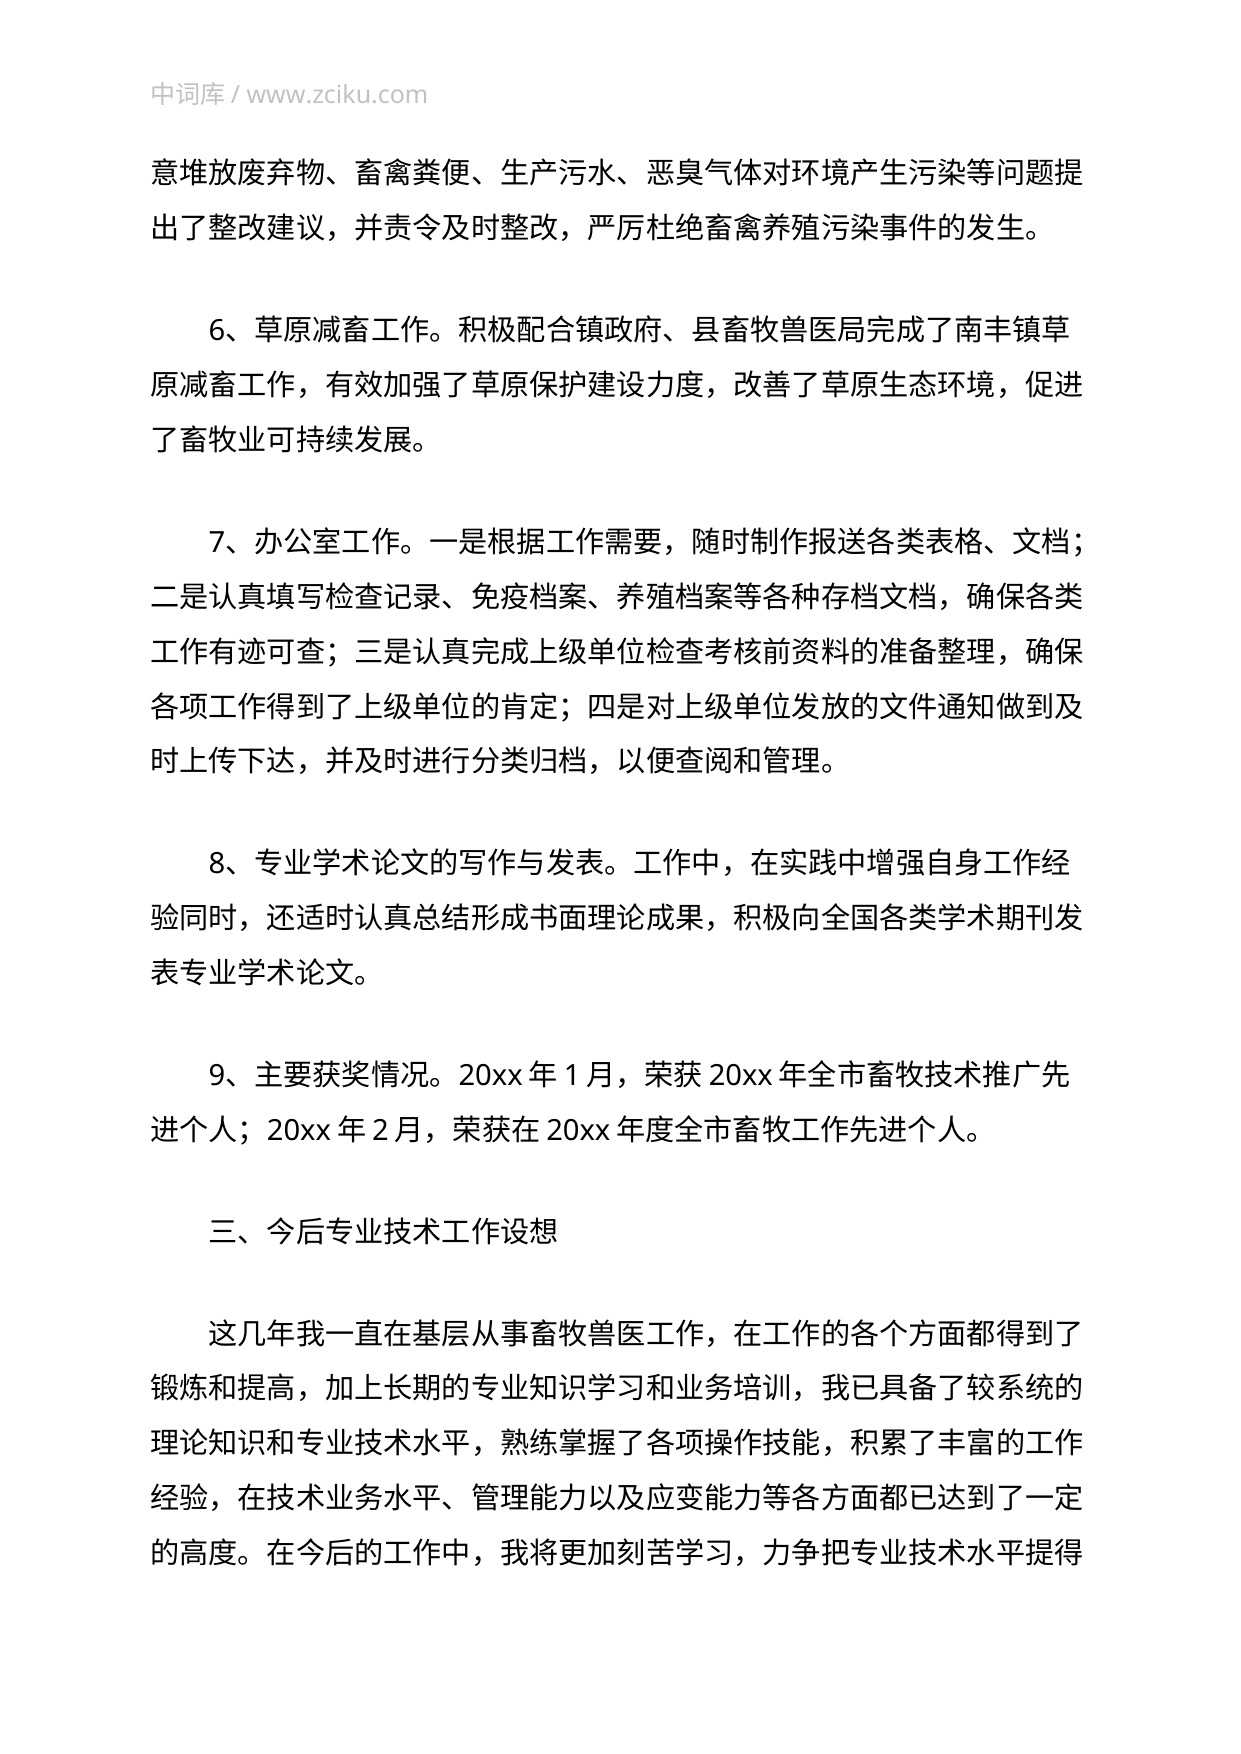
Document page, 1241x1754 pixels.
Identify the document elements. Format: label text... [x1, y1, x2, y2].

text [150, 150, 1090, 247]
text 7、办公室工作。一是根据工作需要，随时制作报送各类表格、文档；二是认真填写检查记录、免疫档案、养殖档案等各种存档文档，确保各类工作有迹可查；三是认真完成上级单位检查考核前资料的准备整理，确保各项工作得到了上级单位的肯定；四是对上级单位发放的文件通知做到及时上传下达，并及时进行分类归档，以便查阅和管理。 [150, 518, 1090, 780]
text 三、今后专业技术工作设想 [150, 1208, 1090, 1251]
text 9、主要获奖情况。20xx年1月，荣获20xx年全市畜牧技术推广先进个人；20xx年2月，荣获在20xx年度全市畜牧工作先进个人。 [150, 1051, 1090, 1149]
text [150, 1310, 1090, 1572]
text 8、专业学术论文的写作与发表。工作中，在实践中增强自身工作经验同时，还适时认真总结形成书面理论成果，积极向全国各类学术期刊发表专业学术论文。 [150, 840, 1090, 992]
text 6、草原减畜工作。积极配合镇政府、县畜牧兽医局完成了南丰镇草原减畜工作，有效加强了草原保护建设力度，改善了草原生态环境，促进了畜牧业可持续发展。 [150, 307, 1090, 459]
